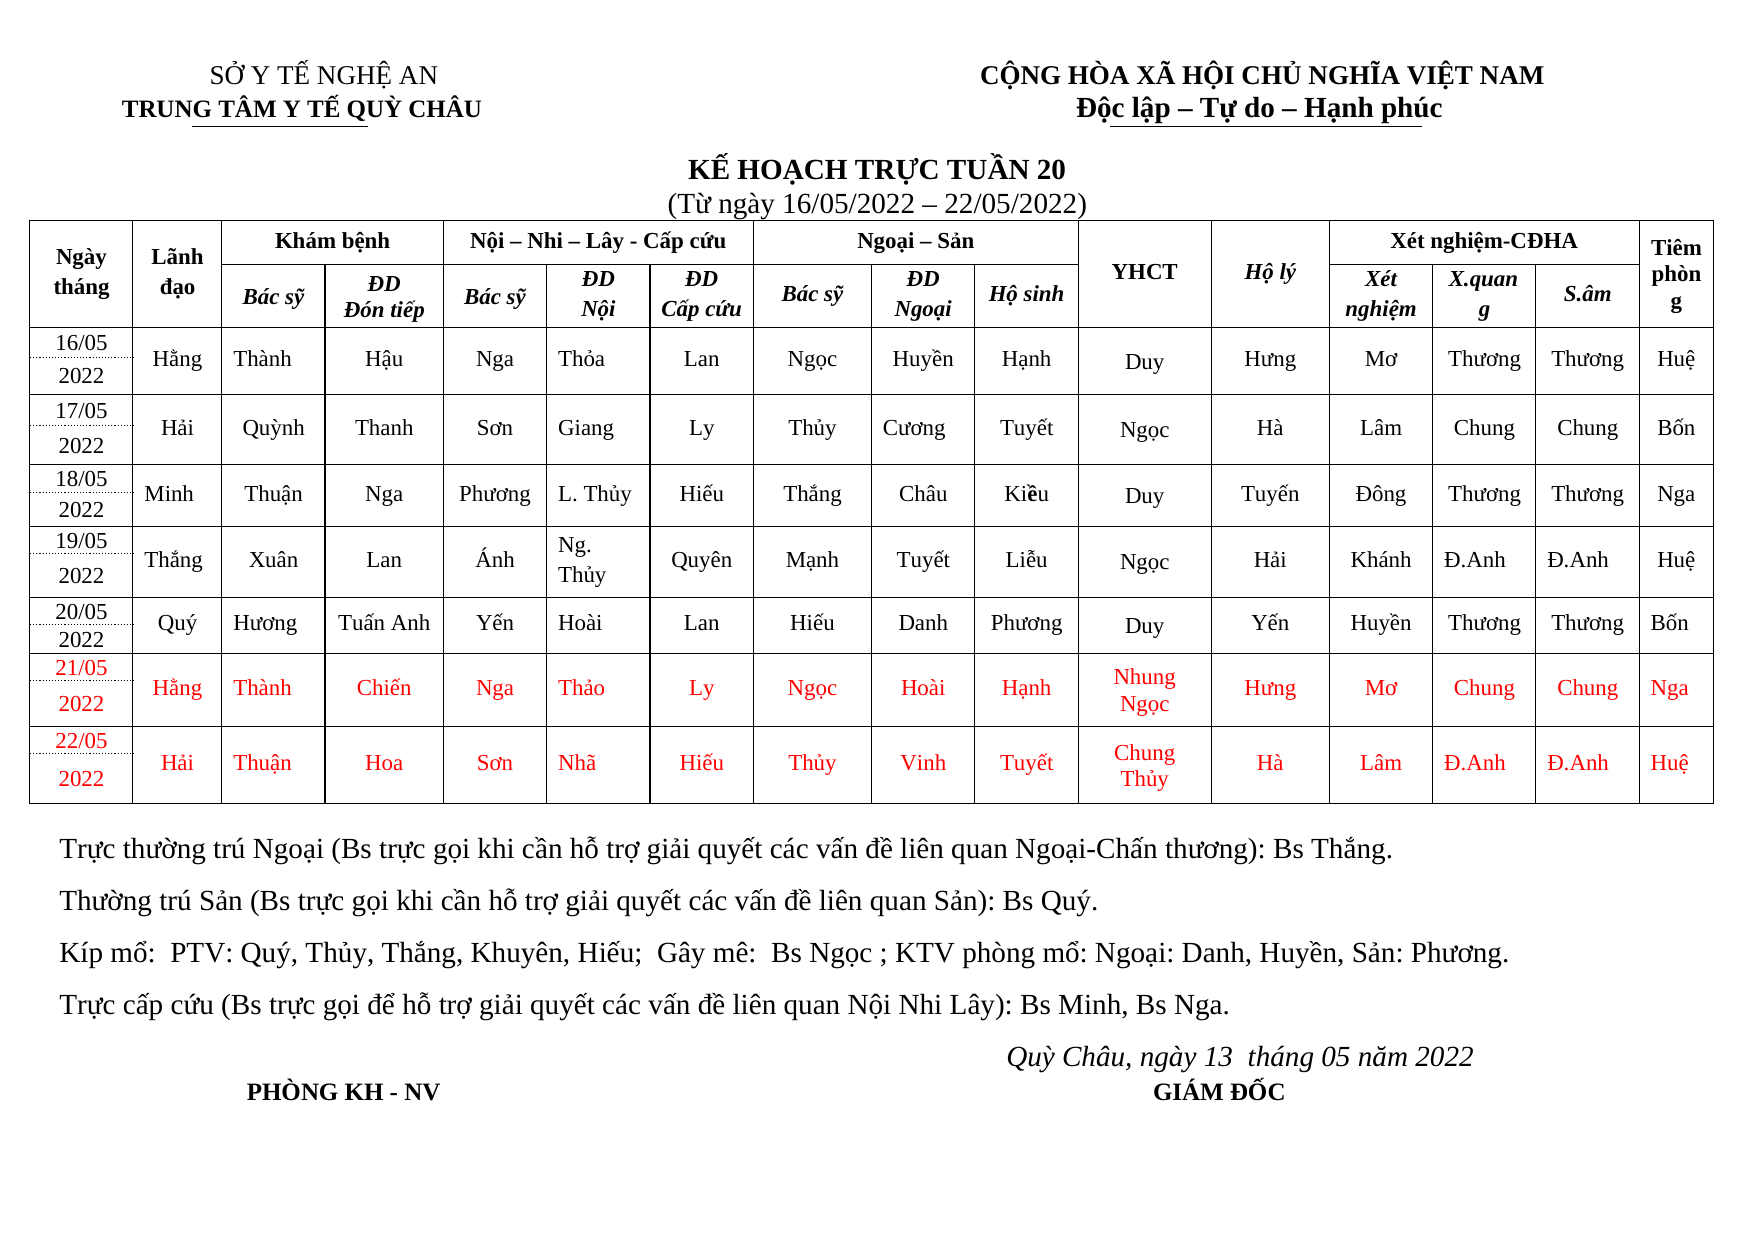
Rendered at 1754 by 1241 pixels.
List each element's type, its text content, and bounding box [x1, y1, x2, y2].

table_cell Ngọc [1079, 395, 1211, 464]
table_cell Xét nghiệm [1330, 265, 1432, 327]
table_cell Khánh [1330, 527, 1432, 597]
table_cell Hằng [133, 654, 221, 726]
table_cell Chung [1433, 654, 1535, 726]
table_cell Thủy [754, 727, 871, 803]
table_cell ĐD Nội [547, 265, 649, 327]
text Trực thường trú Ngoại (Bs trực gọi khi cần hỗ trợ giải quyết các vấn đề liên quan Ngoại-Chấn thương): Bs Thắng. [59, 817, 1695, 869]
table_cell Tuyết [975, 395, 1078, 464]
table_cell Chung [1433, 395, 1535, 464]
table_cell Hải [1212, 527, 1329, 597]
table_cell Hoài [872, 654, 974, 726]
table_cell 20/05 [30, 598, 132, 624]
table_cell Đ.Anh [1536, 727, 1639, 803]
table_cell Nga [444, 654, 546, 726]
table_cell Vinh [872, 727, 974, 803]
table_cell S.âm [1536, 265, 1639, 327]
table_cell Ly [651, 395, 753, 464]
table_header Ngày tháng [30, 221, 132, 327]
table_cell Duy [1079, 328, 1211, 394]
table_cell Đ.Anh [1536, 527, 1639, 597]
table_cell Huyền [872, 328, 974, 394]
table_cell Bốn [1640, 395, 1713, 464]
table_cell Ly [651, 654, 753, 726]
table_cell 19/05 [30, 527, 132, 553]
table_cell Quyên [651, 527, 753, 597]
table_cell Cương [872, 395, 974, 464]
table_cell Hộ sinh [975, 265, 1078, 327]
table_cell Lâm [1330, 395, 1432, 464]
text SỞ Y TẾ NGHỆ AN CỘNG HÒA XÃ HỘI CHỦ NGHĨA VIỆT NAM [59, 59, 1695, 90]
table_header Khám bệnh [222, 221, 443, 264]
table_cell Hưng [1212, 328, 1329, 394]
table_cell Thương [1536, 465, 1639, 526]
table_cell Đông [1330, 465, 1432, 526]
table_cell 2022 [30, 425, 132, 464]
table_cell 2022 [30, 492, 132, 526]
table_cell Huyền [1330, 598, 1432, 652]
table_cell Nhung Ngọc [1079, 654, 1211, 726]
table_cell 16/05 [30, 328, 132, 357]
text TRUNG TÂM Y TẾ QUỲ CHÂU Độc lập – Tự do – Hạnh phúc [59, 90, 1695, 124]
table_cell Huệ [1640, 727, 1713, 803]
table_cell ĐD Đón tiếp [326, 265, 443, 327]
table_cell Bác sỹ [444, 265, 546, 327]
table_cell Thắng [754, 465, 871, 526]
table_cell Thủy [754, 395, 871, 464]
table_cell Đ.Anh [1433, 527, 1535, 597]
table_cell Hải [133, 727, 221, 803]
table_cell Bác sỹ [222, 265, 324, 327]
table_cell Hạnh [975, 328, 1078, 394]
table_cell Lan [651, 598, 753, 652]
table_header Xét nghiệm-CĐHA [1330, 221, 1639, 264]
table_cell Bác sỹ [754, 265, 871, 327]
table_header Lãnh đạo [133, 221, 221, 327]
table_cell Thương [1433, 465, 1535, 526]
table_header Tiêm phòng [1640, 221, 1713, 327]
table_cell Lan [651, 328, 753, 394]
table_cell Nga [444, 328, 546, 394]
table_cell Minh [133, 465, 221, 526]
table_cell Thảo [547, 654, 649, 726]
table_cell Duy [1079, 598, 1211, 652]
table_cell Hà [1212, 395, 1329, 464]
table_cell Châu [872, 465, 974, 526]
table_cell Đ.Anh [1433, 727, 1535, 803]
table_cell 2022 [30, 624, 132, 652]
table_cell Mơ [1330, 654, 1432, 726]
table_cell X.quang [1433, 265, 1535, 327]
table_cell Chung Thủy [1079, 727, 1211, 803]
table_cell Lâm [1330, 727, 1432, 803]
table_cell Phương [444, 465, 546, 526]
table_cell Hiếu [651, 465, 753, 526]
table_cell Thuận [222, 727, 324, 803]
table_cell Tuấn Anh [326, 598, 443, 652]
table_header Nội – Nhi – Lây - Cấp cứu [444, 221, 753, 264]
table_cell Tuyết [872, 527, 974, 597]
table_cell ĐD Ngoại [872, 265, 974, 327]
table_cell Liễu [975, 527, 1078, 597]
table_cell Kiều [975, 465, 1078, 526]
table_cell Bốn [1640, 598, 1713, 652]
text (Từ ngày 16/05/2022 – 22/05/2022) [59, 186, 1695, 219]
text Trực cấp cứu (Bs trực gọi để hỗ trợ giải quyết các vấn đề liên quan Nội Nhi Lây): Bs Minh, Bs Nga. Quỳ Châu, ngày 13 tháng 05 năm 2022 [59, 973, 1695, 1077]
table_cell 18/05 [30, 465, 132, 492]
table_cell Nga [326, 465, 443, 526]
table_cell Nga [1640, 465, 1713, 526]
table_cell Phương [975, 598, 1078, 652]
table_cell Hậu [326, 328, 443, 394]
table_cell Hiếu [651, 727, 753, 803]
table_cell Thành [222, 654, 324, 726]
table_cell Ngọc [754, 328, 871, 394]
table_cell ĐD Cấp cứu [651, 265, 753, 327]
table_cell Hương [222, 598, 324, 652]
table_header Hộ lý [1212, 221, 1329, 327]
text Thường trú Sản (Bs trực gọi khi cần hỗ trợ giải quyết các vấn đề liên quan Sản): Bs Quý. [59, 869, 1695, 921]
table_cell Ngọc [754, 654, 871, 726]
table_header YHCT [1079, 221, 1211, 327]
table_cell Chung [1536, 395, 1639, 464]
table_cell Hằng [133, 328, 221, 394]
table_cell Quỳnh [222, 395, 324, 464]
table_cell Danh [872, 598, 974, 652]
table_cell Hoài [547, 598, 649, 652]
table_cell Thương [1536, 598, 1639, 652]
table_cell Ng. Thủy [547, 527, 649, 597]
table_cell Xuân [222, 527, 324, 597]
table_cell 21/05 [30, 654, 132, 680]
table_cell Thương [1536, 328, 1639, 394]
table_cell Thương [1433, 328, 1535, 394]
table_cell Yến [1212, 598, 1329, 652]
table_cell Yến [444, 598, 546, 652]
table_cell Nhã [547, 727, 649, 803]
table_cell Hạnh [975, 654, 1078, 726]
table_cell Hoa [326, 727, 443, 803]
table_cell Hải [133, 395, 221, 464]
table_cell Huệ [1640, 527, 1713, 597]
table_cell Sơn [444, 395, 546, 464]
text Kíp mổ: PTV: Quý, Thủy, Thắng, Khuyên, Hiếu; Gây mê: Bs Ngọc ; KTV phòng mổ: Ngoại: Danh, Huyền, Sản: Phương. [59, 921, 1695, 973]
table_cell 17/05 [30, 395, 132, 425]
table_cell Nga [1640, 654, 1713, 726]
table_cell Mạnh [754, 527, 871, 597]
table_cell Sơn [444, 727, 546, 803]
table_cell Hiếu [754, 598, 871, 652]
table_cell Hà [1212, 727, 1329, 803]
table_cell Tuyết [975, 727, 1078, 803]
table_cell Giang [547, 395, 649, 464]
table_cell Thắng [133, 527, 221, 597]
table_cell Huệ [1640, 328, 1713, 394]
table_cell 2022 [30, 680, 132, 726]
table_cell 2022 [30, 357, 132, 394]
table_cell Quý [133, 598, 221, 652]
table_header Ngoại – Sản [754, 221, 1078, 264]
table_cell Hưng [1212, 654, 1329, 726]
text KẾ HOẠCH TRỰC TUẦN 20 [59, 152, 1695, 186]
table_cell 2022 [30, 753, 132, 803]
table_cell Tuyến [1212, 465, 1329, 526]
text PHÒNG KH - NV GIÁM ĐỐC [59, 1077, 1695, 1106]
table_cell L. Thủy [547, 465, 649, 526]
table_cell Thương [1433, 598, 1535, 652]
table_cell Chiến [326, 654, 443, 726]
table_cell Chung [1536, 654, 1639, 726]
table_cell Ánh [444, 527, 546, 597]
table_cell Thuận [222, 465, 324, 526]
table_cell Lan [326, 527, 443, 597]
table_cell Ngọc [1079, 527, 1211, 597]
table_cell Thỏa [547, 328, 649, 394]
table_cell Mơ [1330, 328, 1432, 394]
table_cell 2022 [30, 553, 132, 597]
table_cell Thanh [326, 395, 443, 464]
table_cell Duy [1079, 465, 1211, 526]
table_cell 22/05 [30, 727, 132, 753]
table_cell Thành [222, 328, 324, 394]
